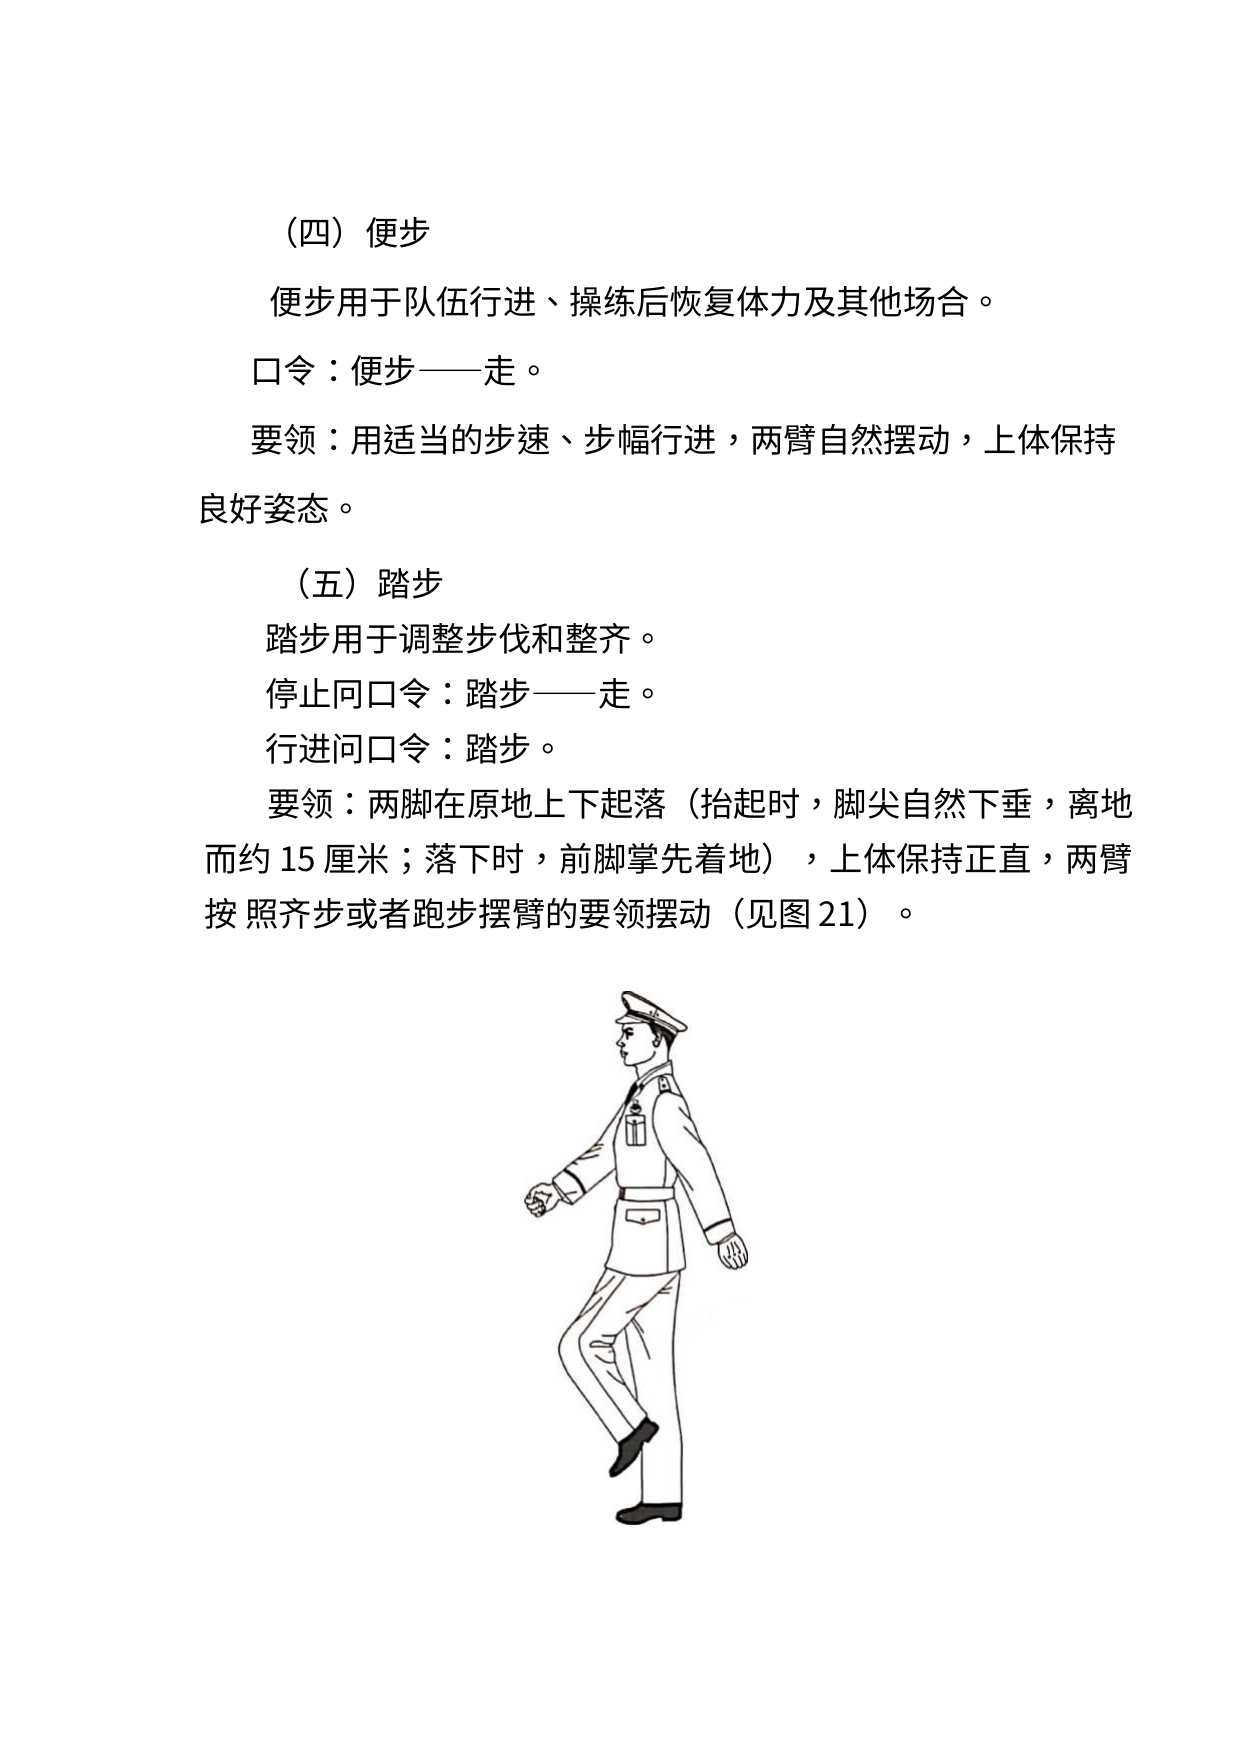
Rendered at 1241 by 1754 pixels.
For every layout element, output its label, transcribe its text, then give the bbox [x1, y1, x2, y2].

text 踏步用于调整步伐和整齐。 [265, 607, 1134, 662]
text 要领：两脚在原地上下起落（抬起时，脚尖自然下垂，离地 而约15厘米；落下时，前脚掌先着地），上体保持正直，两臂按 照齐步或者跑步摆臂的要领摆动（见图21）。 [204, 772, 1134, 938]
picture [524, 991, 748, 1525]
text 口令：便步——走。 [250, 345, 1134, 393]
text 停止冋口令：踏步——走。 [265, 662, 1134, 717]
text （五）踏步 [277, 552, 1134, 607]
text （四）便步 [265, 207, 1134, 255]
text 要领：用适当的步速、步幅行进，两臂自然摆动，上体保持 [250, 414, 1134, 462]
text 行进问口令：踏步。 [265, 717, 1134, 772]
text 良好姿态。 [138, 483, 1134, 531]
text 便步用于队伍行进、操练后恢复体力及其他场合。 [138, 276, 1134, 324]
